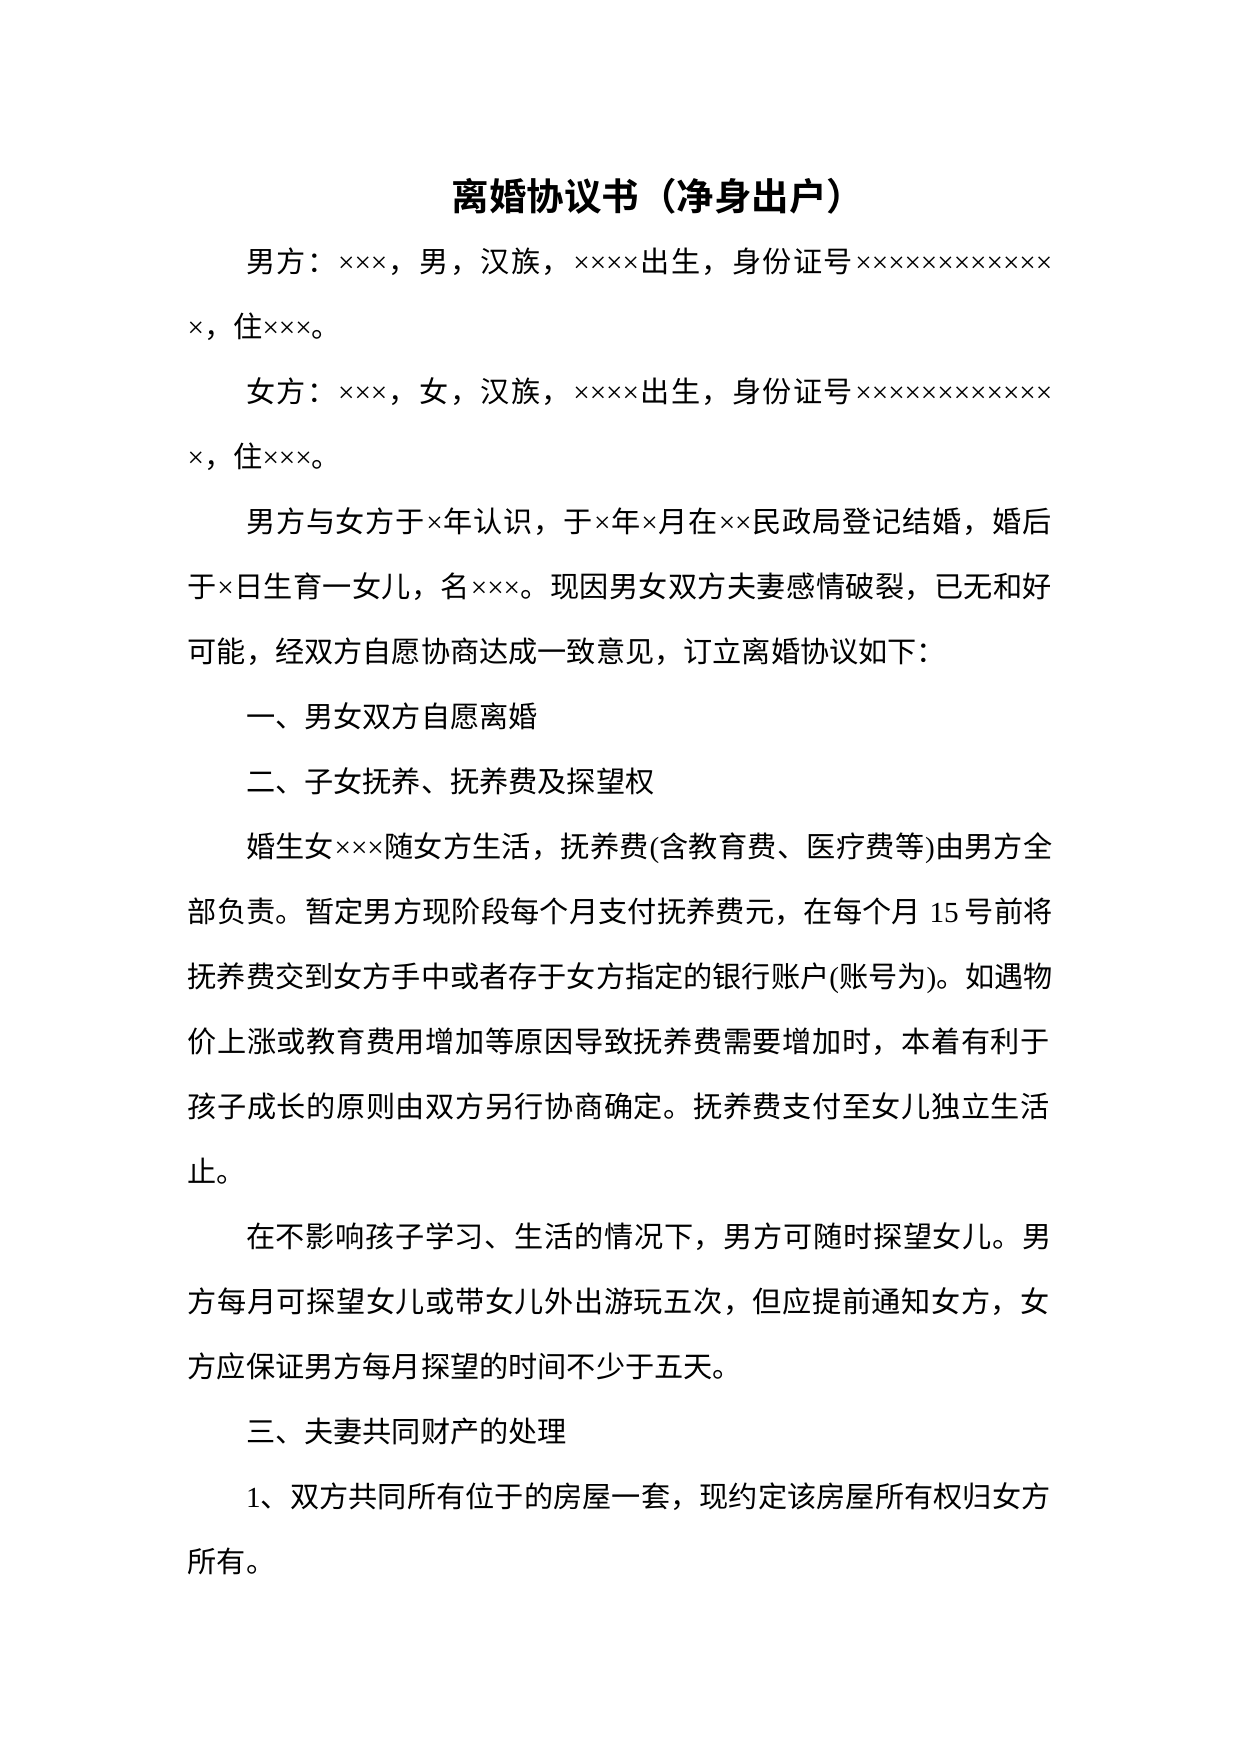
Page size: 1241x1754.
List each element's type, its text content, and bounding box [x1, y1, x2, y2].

text 女方：×××，女，汉族，××××出生，身份证号×××××××××××××，住×××。 [187, 357, 1053, 487]
text 男方：×××，男，汉族，××××出生，身份证号×××××××××××××，住×××。 [187, 227, 1053, 357]
text 婚生女×××随女方生活，抚养费(含教育费、医疗费等)由男方全部负责。暂定男方现阶段每个月支付抚养费元，在每个月15号前将抚养费交到女方手中或者存于女方指定的银行账户(账号为)。如遇物价上涨或教育费用增加等原因导致抚养费需要增加时，本着有利于孩子成长的原则由双方另行协商确定。抚养费支付至女儿独立生活止。 [187, 812, 1053, 1202]
text 1、双方共同所有位于的房屋一套，现约定该房屋所有权归女方所有。 [187, 1462, 1053, 1592]
text 三、夫妻共同财产的处理 [187, 1397, 1053, 1462]
text 在不影响孩子学习、生活的情况下，男方可随时探望女儿。男方每月可探望女儿或带女儿外出游玩五次，但应提前通知女方，女方应保证男方每月探望的时间不少于五天。 [187, 1202, 1053, 1397]
text 二、子女抚养、抚养费及探望权 [187, 747, 1053, 812]
text 男方与女方于×年认识，于×年×月在××民政局登记结婚，婚后于×日生育一女儿，名×××。现因男女双方夫妻感情破裂，已无和好可能，经双方自愿协商达成一致意见，订立离婚协议如下： [187, 487, 1053, 682]
text 离婚协议书（净身出户） [187, 162, 1053, 227]
text 一、男女双方自愿离婚 [187, 682, 1053, 747]
